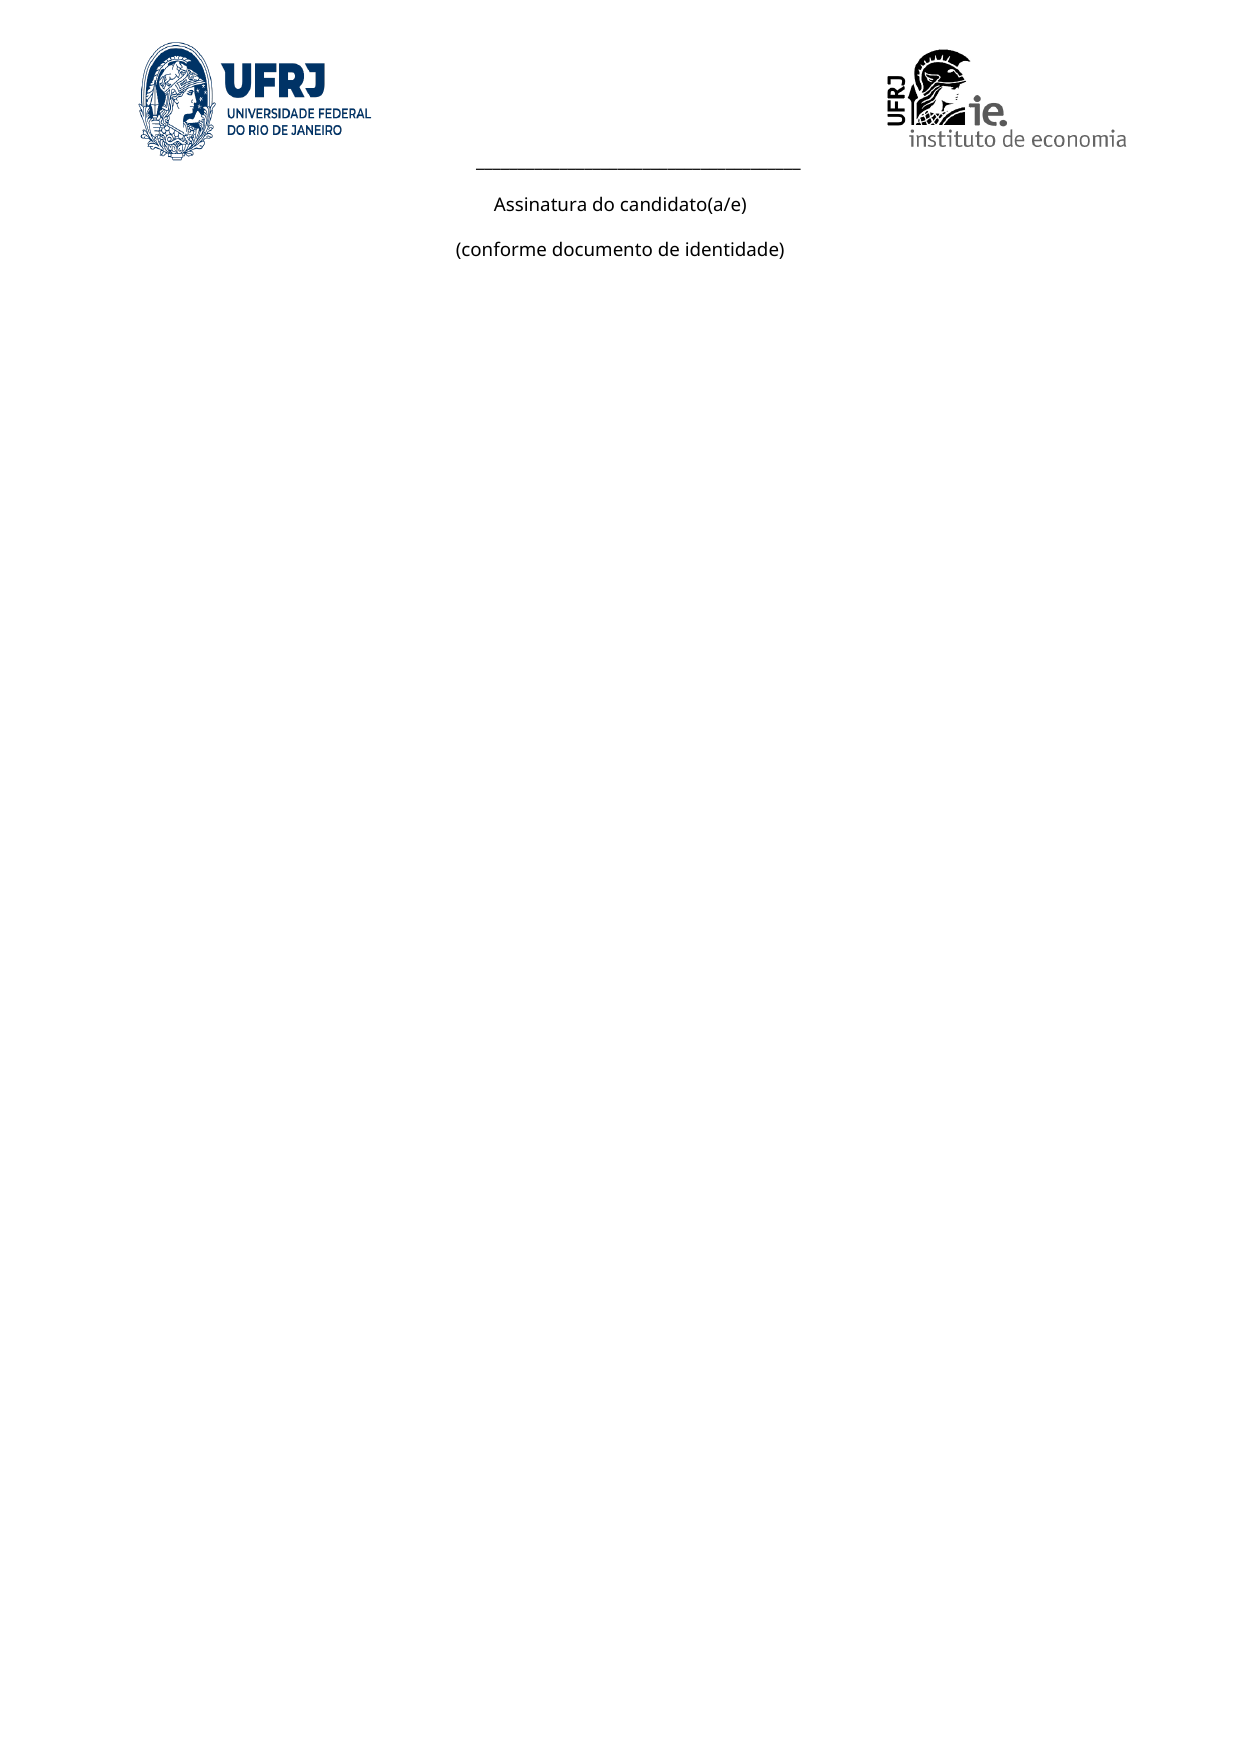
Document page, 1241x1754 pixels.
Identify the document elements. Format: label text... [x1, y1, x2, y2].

text Assinatura do candidato(a/e) [177, 192, 1063, 217]
text _______________________________________ [177, 148, 1063, 173]
picture [880, 35, 1131, 155]
picture [112, 8, 397, 167]
text (conforme documento de identidade) [177, 236, 1063, 261]
